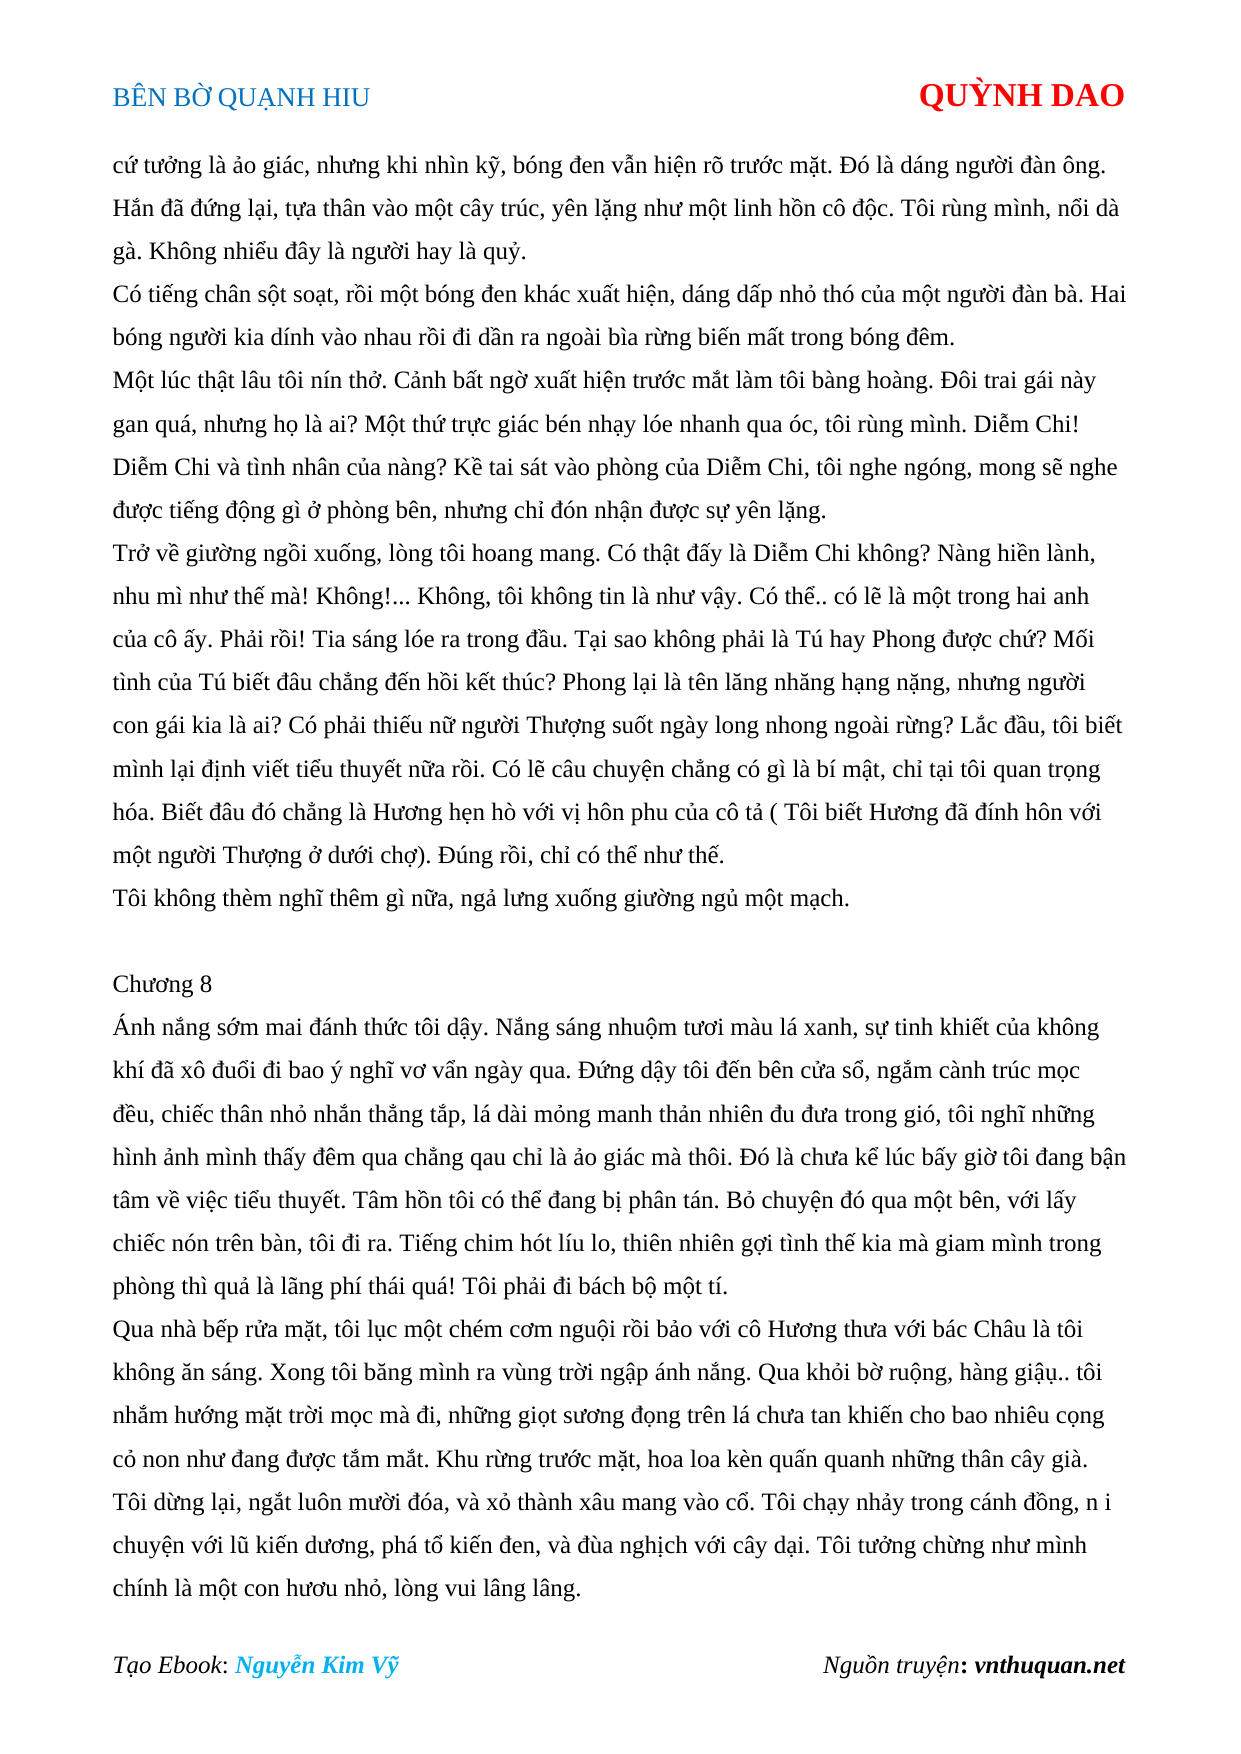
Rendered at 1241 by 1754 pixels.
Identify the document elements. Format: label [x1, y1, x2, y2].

text [112, 150, 1128, 1602]
